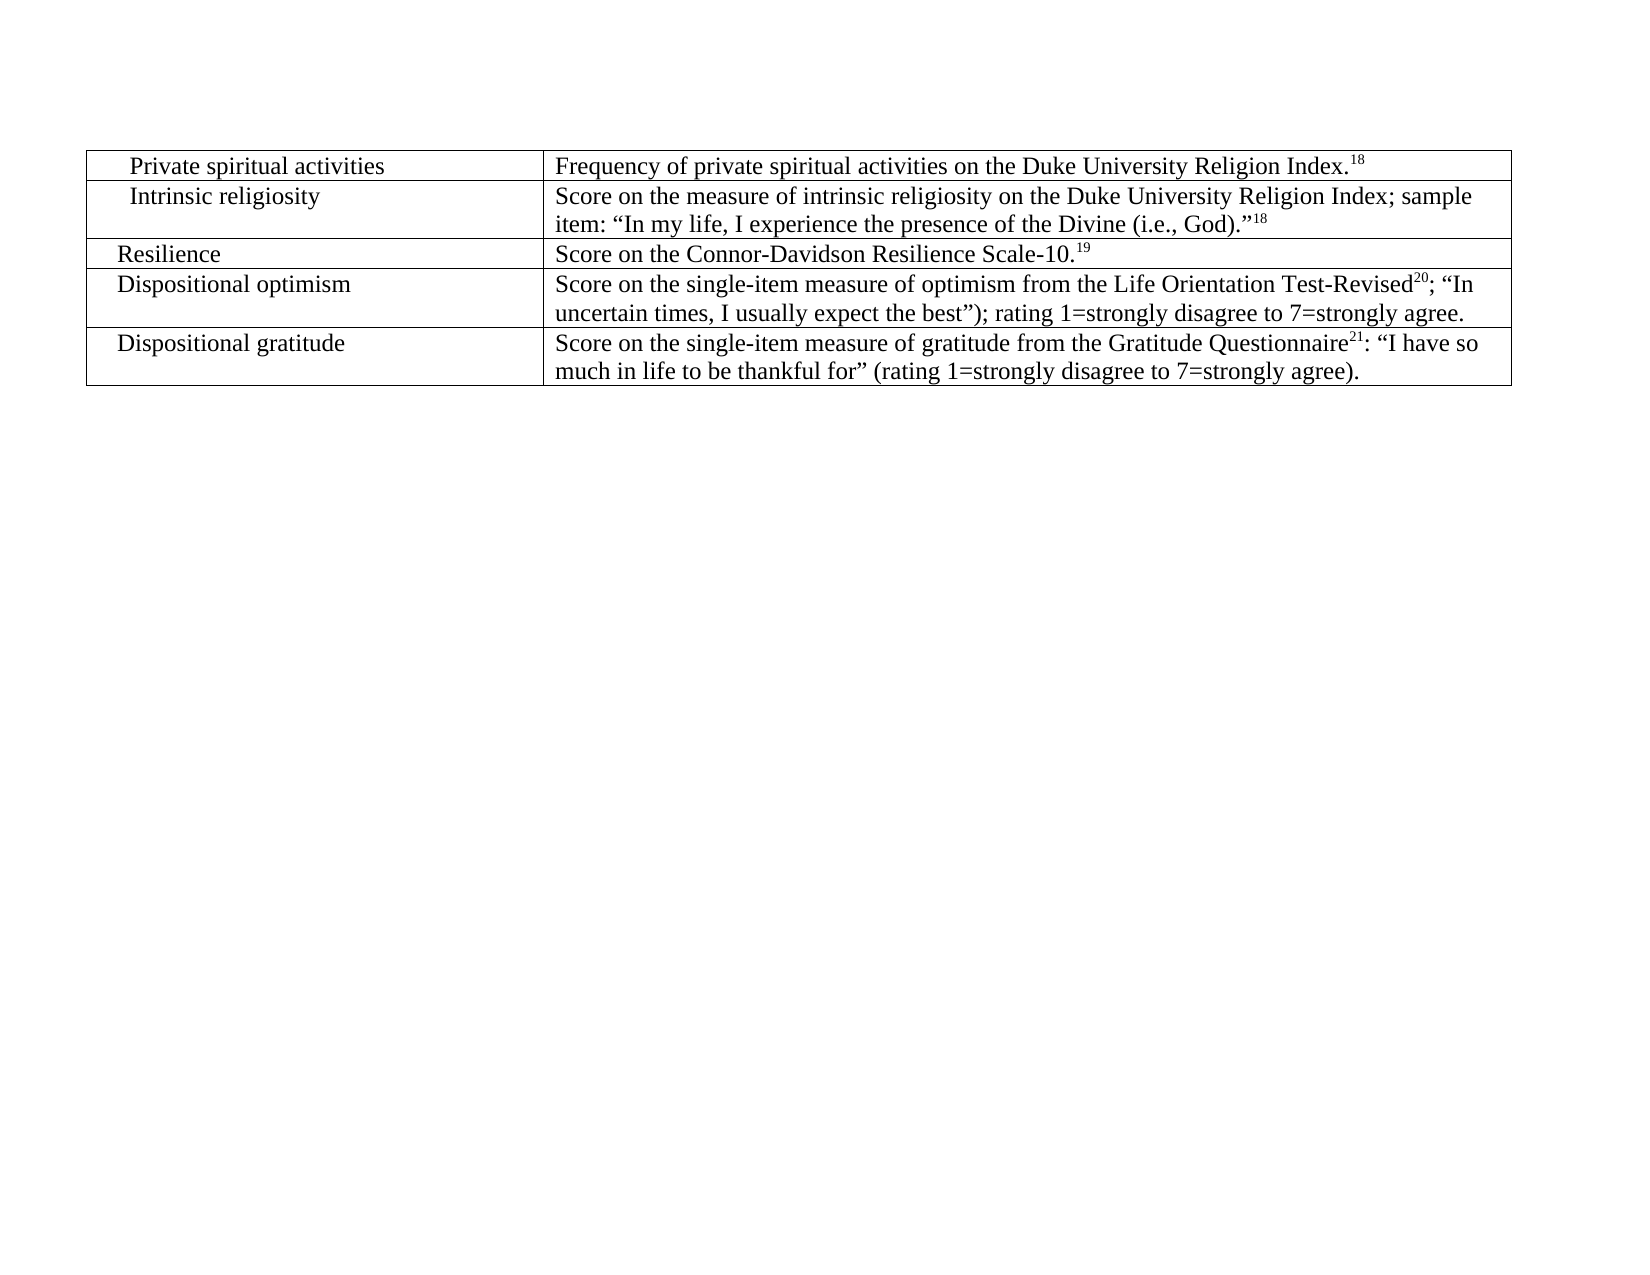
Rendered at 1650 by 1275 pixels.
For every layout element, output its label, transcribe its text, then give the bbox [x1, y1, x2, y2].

table_cell Private spiritual activities [87, 151, 543, 180]
table_cell Score on the single-item measure of gratitude from the Gratitude Questionnaire21: “I have so much in life to be thankful for” (rating 1=strongly disagree to 7=strongly agree). [544, 328, 1511, 385]
table_cell Score on the Connor-Davidson Resilience Scale-10.19 [544, 239, 1511, 268]
table_cell Intrinsic religiosity [87, 181, 543, 238]
table_cell Score on the measure of intrinsic religiosity on the Duke University Religion Index; sample item: “In my life, I experience the presence of the Divine (i.e., God).”18 [544, 181, 1511, 238]
table_cell Dispositional optimism [87, 269, 543, 327]
table_cell Dispositional gratitude [87, 328, 543, 385]
table_cell Resilience [87, 239, 543, 268]
table_cell Score on the single-item measure of optimism from the Life Orientation Test-Revised20; “In uncertain times, I usually expect the best”); rating 1=strongly disagree to 7=strongly agree. [544, 269, 1511, 327]
table_cell Frequency of private spiritual activities on the Duke University Religion Index.18 [544, 151, 1511, 180]
